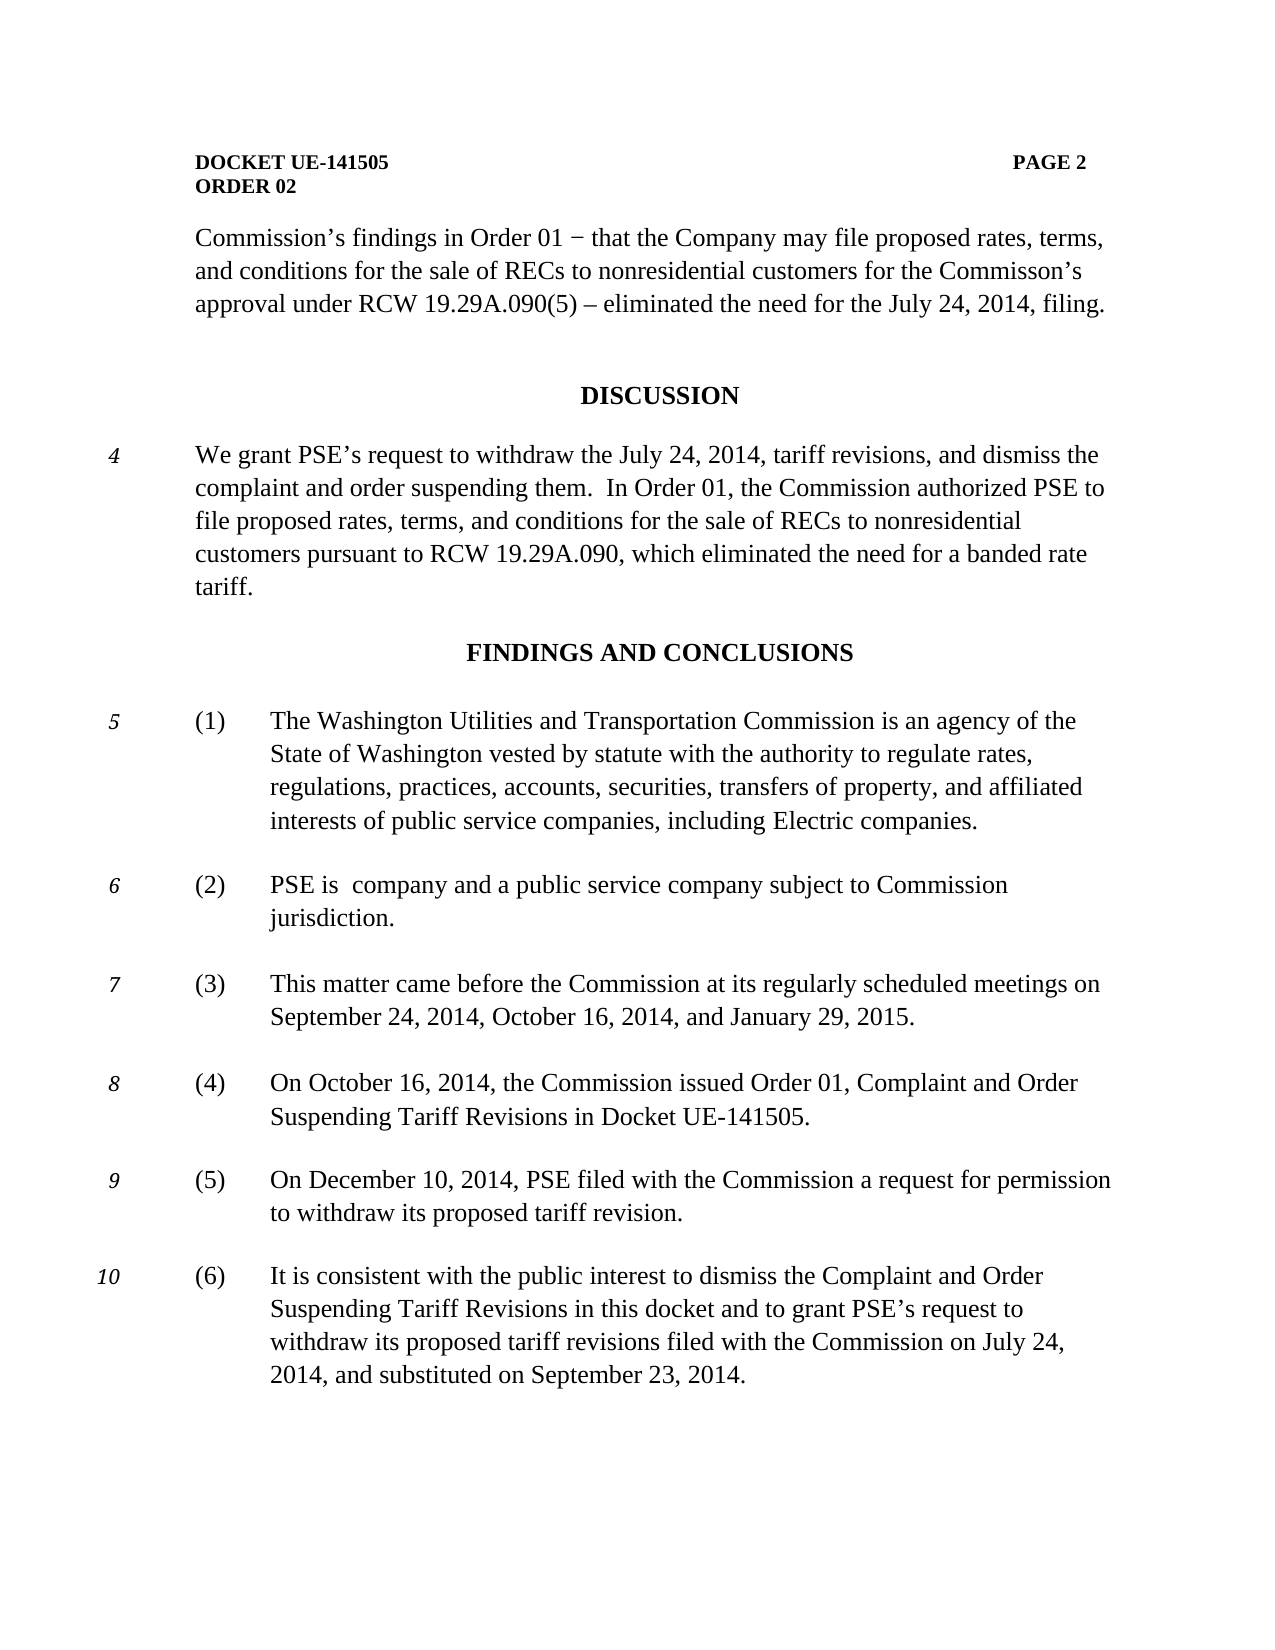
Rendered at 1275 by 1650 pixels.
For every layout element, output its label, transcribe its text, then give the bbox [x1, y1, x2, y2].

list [120, 222, 1125, 318]
list (4) On October 16, 2014, the Commission issued Order 01, Complaint and Order Suspending Tariff Revisions in Docket UE-141505. [120, 1067, 1125, 1131]
list (6) It is consistent with the public interest to dismiss the Complaint and Order Suspending Tariff Revisions in this docket and to grant PSE’s request to withdraw its proposed tariff revisions filed with the Commission on July 24, 2014, and substituted on September 23, 2014. [120, 1260, 1125, 1389]
list We grant PSE’s request to withdraw the July 24, 2014, tariff revisions, and dismiss the complaint and order suspending them. In Order 01, the Commission authorized PSE to file proposed rates, terms, and conditions for the sale of RECs to nonresidential customers pursuant to RCW 19.29A.090, which eliminated the need for a banded rate tariff. [120, 439, 1125, 601]
list (1) The Washington Utilities and Transportation Commission is an agency of the State of Washington vested by statute with the authority to regulate rates, regulations, practices, accounts, securities, transfers of property, and affiliated interests of public service companies, including electric companies. [120, 702, 1125, 836]
list (3) This matter came before the Commission at its regularly scheduled meetings on September 24, 2014, October 16, 2014, and January 29, 2015. [120, 968, 1125, 1031]
text DISCUSSION [195, 380, 1125, 436]
list (2) PSE is an electric company and a public service company subject to Commission jurisdiction. [120, 869, 1125, 932]
text FINDINGS AND CONCLUSIONS [157, 637, 1125, 667]
list (5) On December 10, 2014, PSE filed with the Commission a request for permission to withdraw its proposed tariff revision. [120, 1164, 1125, 1227]
